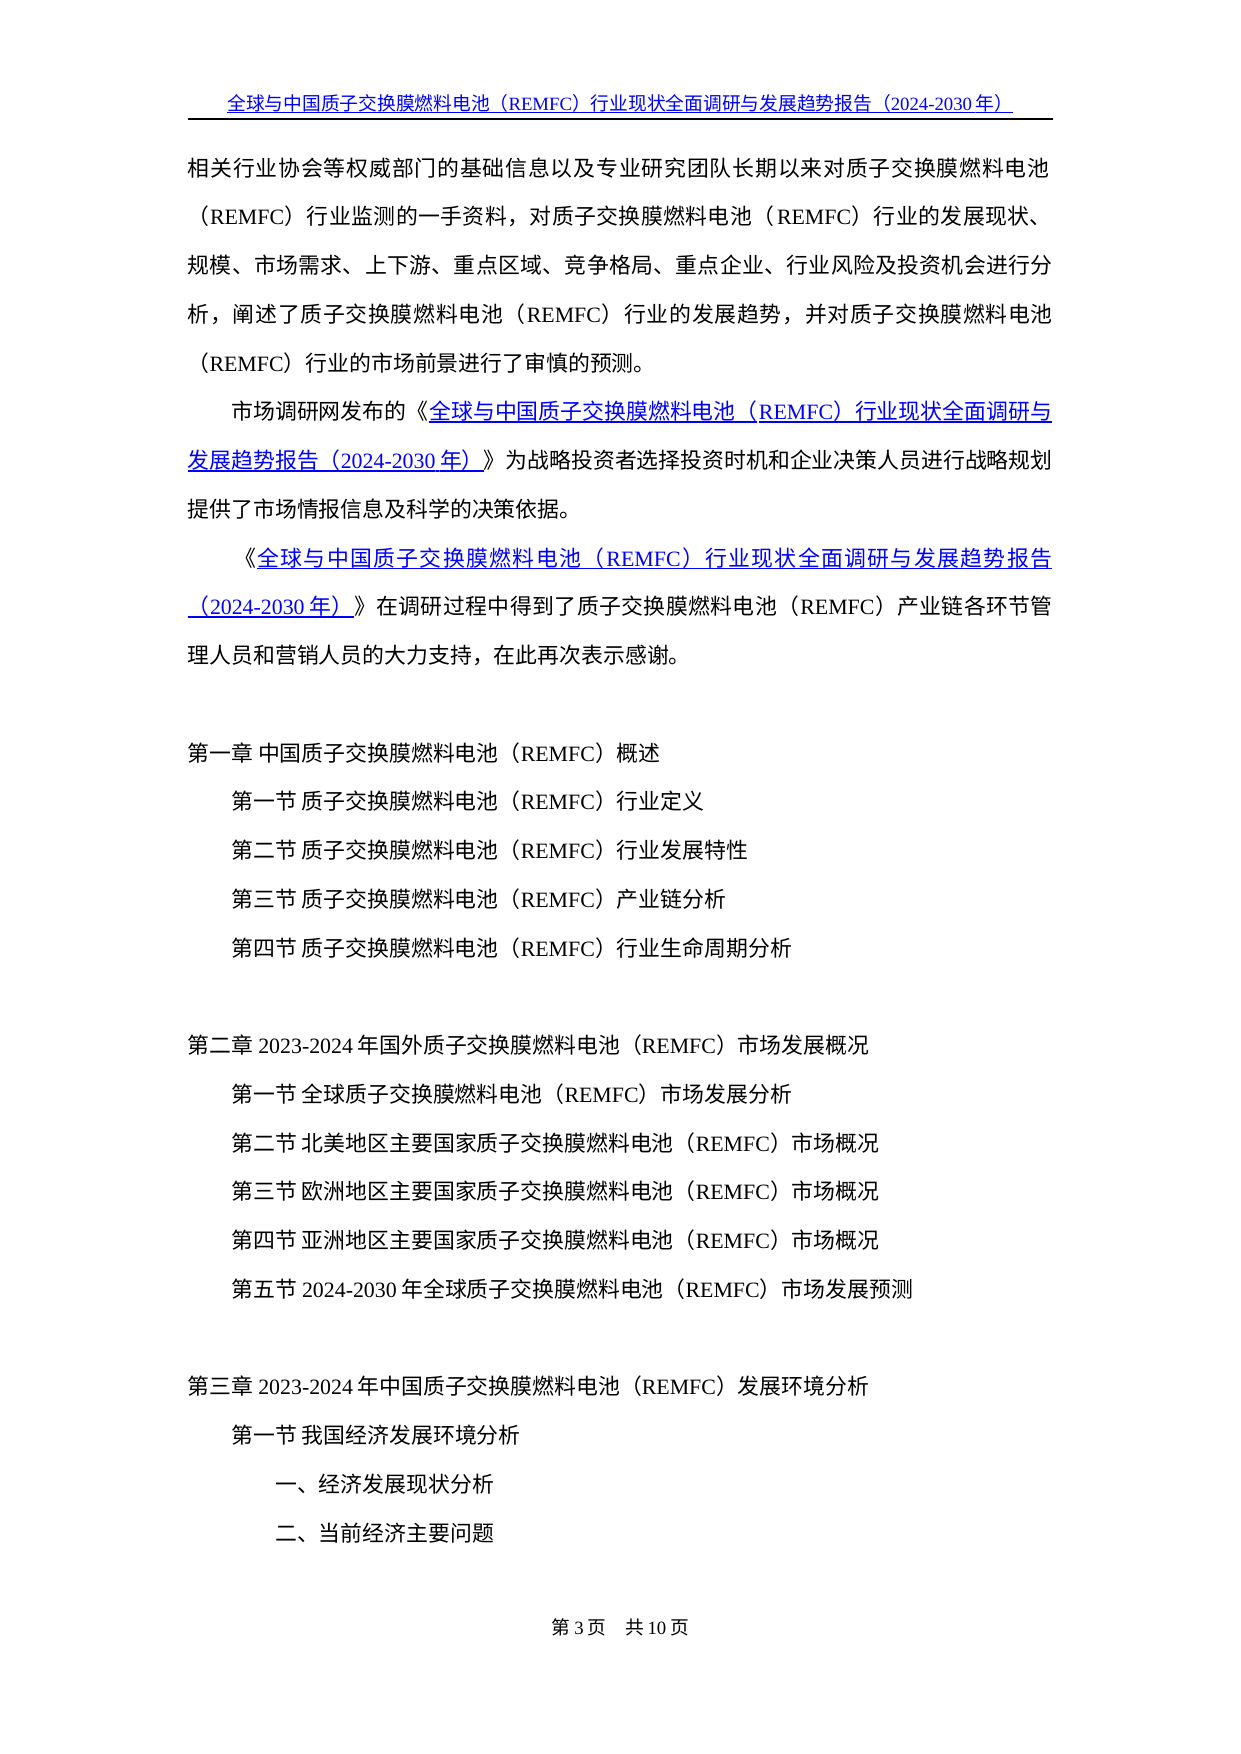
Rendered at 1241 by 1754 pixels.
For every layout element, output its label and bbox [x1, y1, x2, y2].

text [187, 150, 1053, 1548]
